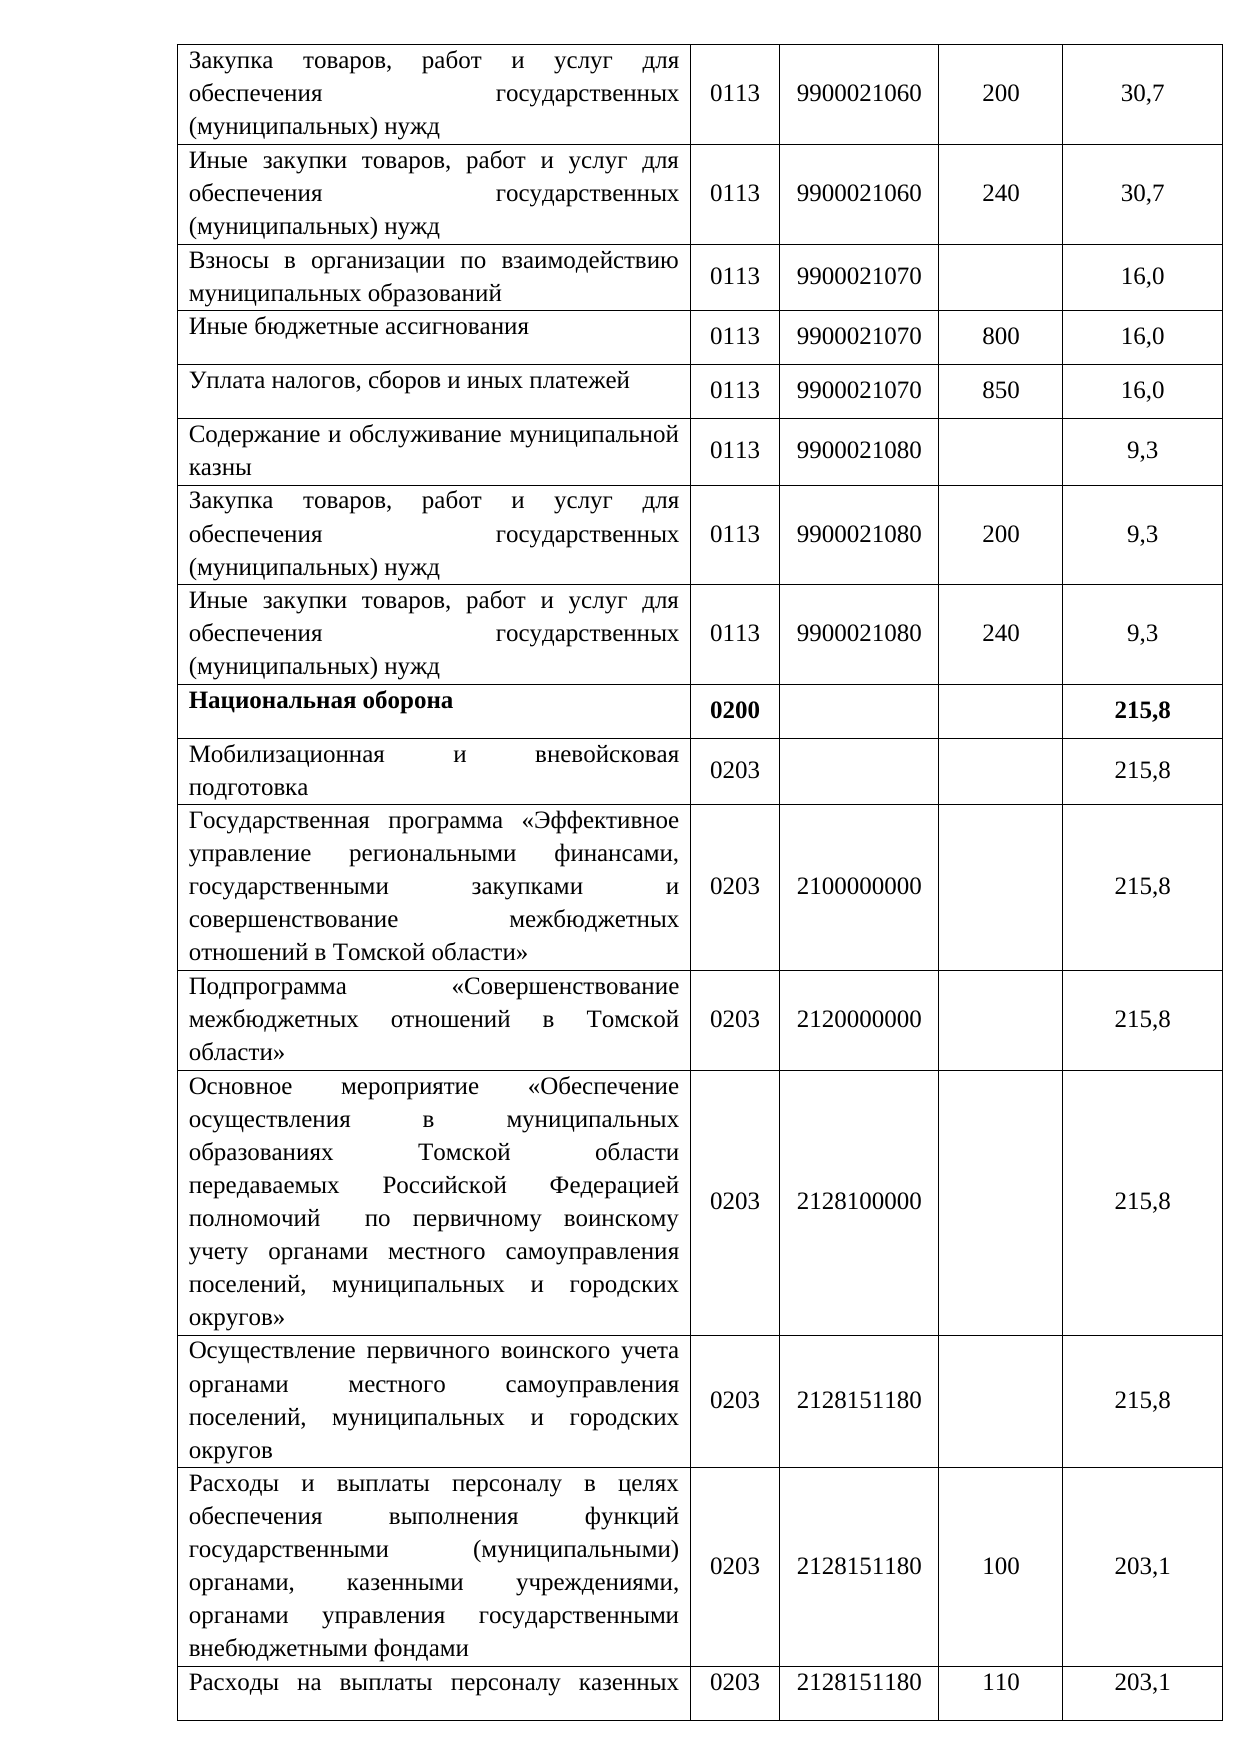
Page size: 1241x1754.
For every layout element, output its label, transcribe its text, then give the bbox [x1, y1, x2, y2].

table_cell 0203 [691, 1336, 779, 1467]
table_cell Закупка товаров, работ и услуг для обеспечения государственных (муниципальных) нужд [178, 45, 690, 144]
table_cell 0113 [691, 486, 779, 584]
table_cell 240 [939, 585, 1062, 684]
table_cell 215,8 [1063, 971, 1222, 1070]
table_cell 16,0 [1063, 311, 1222, 364]
table_cell 9900021060 [780, 45, 938, 144]
table_cell 9,3 [1063, 419, 1222, 484]
table_cell Основное мероприятие «Обеспечение осуществления в муниципальных образованиях Томской области передаваемых Российской Федерацией полномочий по первичному воинскому учету органами местного самоуправления поселений, муниципальных и городских округов» [178, 1071, 690, 1334]
table_cell 2128100000 [780, 1071, 938, 1334]
table_cell Взносы в организации по взаимодействию муниципальных образований [178, 245, 690, 310]
table_cell 16,0 [1063, 365, 1222, 418]
table_cell Иные бюджетные ассигнования [178, 311, 690, 364]
table_cell 0203 [691, 1071, 779, 1334]
table_cell Содержание и обслуживание муниципальной казны [178, 419, 690, 484]
table_cell 9900021070 [780, 365, 938, 418]
table_cell 9,3 [1063, 486, 1222, 584]
table_cell [939, 245, 1062, 310]
table_cell 200 [939, 486, 1062, 584]
table_cell Мобилизационная и вневойсковая подготовка [178, 739, 690, 804]
table_cell 215,8 [1063, 805, 1222, 970]
table_cell Иные закупки товаров, работ и услуг для обеспечения государственных (муниципальных) нужд [178, 145, 690, 244]
table_cell Государственная программа «Эффективное управление региональными финансами, государственными закупками и совершенствование межбюджетных отношений в Томской области» [178, 805, 690, 970]
table_cell 9900021070 [780, 311, 938, 364]
table_cell 9,3 [1063, 585, 1222, 684]
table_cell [178, 1667, 690, 1720]
table_cell 215,8 [1063, 739, 1222, 804]
table_cell 30,7 [1063, 145, 1222, 244]
table_cell [939, 685, 1062, 738]
table_cell [939, 739, 1062, 804]
table_cell 0200 [691, 685, 779, 738]
table_cell [939, 971, 1062, 1070]
table_cell 2128151180 [780, 1468, 938, 1666]
table_cell 0113 [691, 245, 779, 310]
table_cell Осуществление первичного воинского учета органами местного самоуправления поселений, муниципальных и городских округов [178, 1336, 690, 1467]
table_cell 0113 [691, 585, 779, 684]
table_cell Национальная оборона [178, 685, 690, 738]
table_cell 9900021070 [780, 245, 938, 310]
table_cell [780, 739, 938, 804]
table_cell [939, 1071, 1062, 1334]
table_cell 0203 [691, 971, 779, 1070]
table_cell 850 [939, 365, 1062, 418]
table_cell 0113 [691, 45, 779, 144]
table_cell 30,7 [1063, 45, 1222, 144]
table_cell 0113 [691, 145, 779, 244]
table_cell 203,1 [1063, 1667, 1222, 1720]
table_cell 0113 [691, 311, 779, 364]
table_cell [939, 1336, 1062, 1467]
table_cell 2128151180 [780, 1667, 938, 1720]
table_cell 9900021060 [780, 145, 938, 244]
table_cell 2120000000 [780, 971, 938, 1070]
table_cell [939, 419, 1062, 484]
table_cell Расходы и выплаты персоналу в целях обеспечения выполнения функций государственными (муниципальными) органами, казенными учреждениями, органами управления государственными внебюджетными фондами [178, 1468, 690, 1666]
table_cell 2100000000 [780, 805, 938, 970]
table_cell 0203 [691, 805, 779, 970]
table_cell 9900021080 [780, 486, 938, 584]
table_cell 16,0 [1063, 245, 1222, 310]
table_cell 0113 [691, 365, 779, 418]
table_cell Подпрограмма «Совершенствование межбюджетных отношений в Томской области» [178, 971, 690, 1070]
table_cell 200 [939, 45, 1062, 144]
table_cell 203,1 [1063, 1468, 1222, 1666]
table_cell 0203 [691, 739, 779, 804]
table_cell 9900021080 [780, 419, 938, 484]
table_cell 2128151180 [780, 1336, 938, 1467]
table_cell 215,8 [1063, 1071, 1222, 1334]
table_cell 9900021080 [780, 585, 938, 684]
table_cell 110 [939, 1667, 1062, 1720]
table_cell 0203 [691, 1468, 779, 1666]
table_cell 215,8 [1063, 1336, 1222, 1467]
table_cell [939, 805, 1062, 970]
table_cell Закупка товаров, работ и услуг для обеспечения государственных (муниципальных) нужд [178, 486, 690, 584]
table_cell 800 [939, 311, 1062, 364]
table_cell [780, 685, 938, 738]
table_cell 240 [939, 145, 1062, 244]
table_cell 215,8 [1063, 685, 1222, 738]
table_cell Уплата налогов, сборов и иных платежей [178, 365, 690, 418]
table_cell 0113 [691, 419, 779, 484]
table_cell Иные закупки товаров, работ и услуг для обеспечения государственных (муниципальных) нужд [178, 585, 690, 684]
table_cell 100 [939, 1468, 1062, 1666]
table_cell 0203 [691, 1667, 779, 1720]
